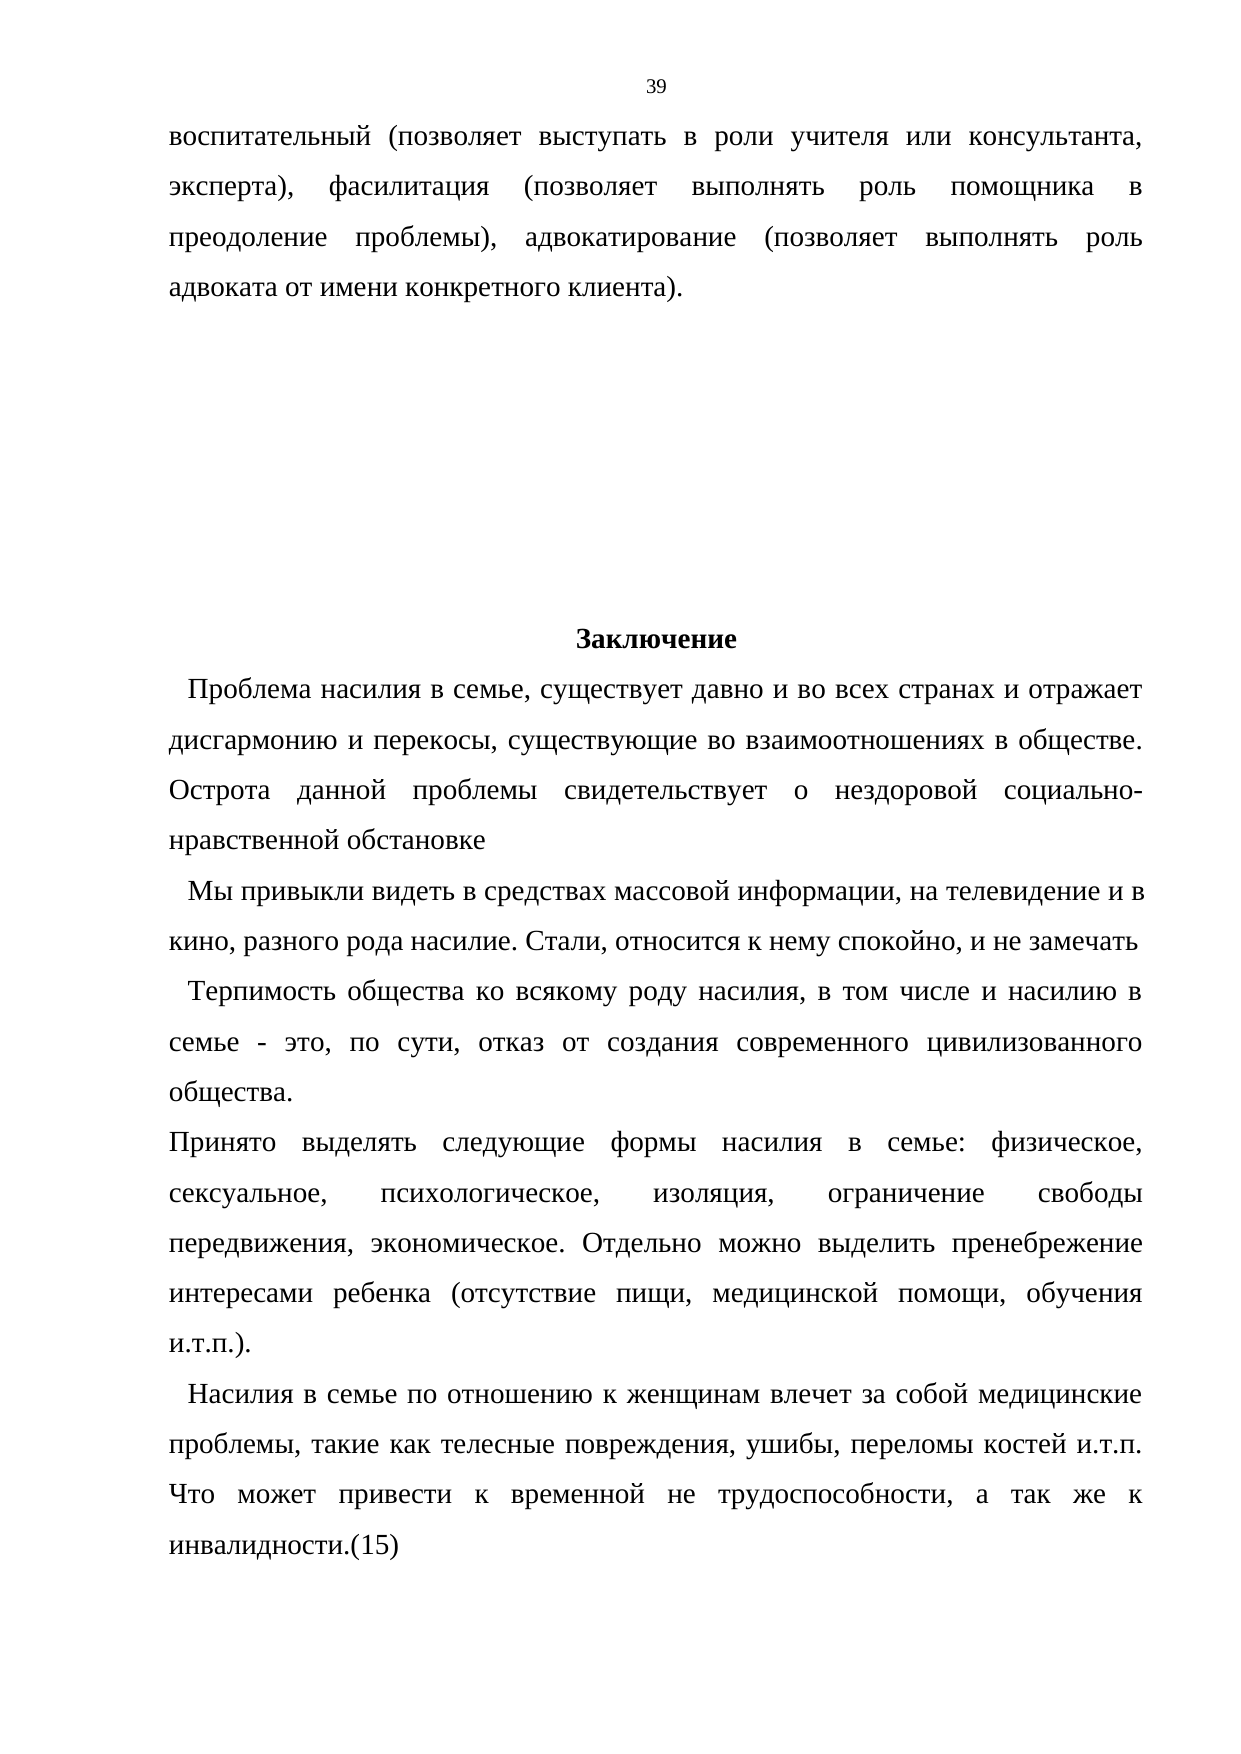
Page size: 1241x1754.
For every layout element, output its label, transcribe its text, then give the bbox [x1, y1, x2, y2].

text Принято выделять следующие формы насилия в семье: физическое, сексуальное, психологическое, изоляция, ограничение свободы передвижения, экономическое. Отдельно можно выделить пренебрежение интересами ребенка (отсутствие пищи, медицинской помощи, обучения и.т.п.). [169, 1124, 1144, 1359]
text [169, 118, 1144, 303]
text Терпимость общества ко всякому роду насилия, в том числе и насилию в семье - это, по сути, отказ от создания современного цивилизованного общества. [169, 973, 1144, 1108]
text Насилия в семье по отношению к женщинам влечет за собой медицинские проблемы, такие как телесные повреждения, ушибы, переломы костей и.т.п. Что может привести к временной не трудоспособности, а так же к инвалидности.(15) [169, 1376, 1144, 1560]
text Мы привыкли видеть в средствах массовой информации, на телевидение и в кино, разного рода насилие. Стали, относится к нему спокойно, и не замечать [169, 873, 1146, 957]
text Заключение [169, 621, 1144, 655]
text Проблема насилия в семье, существует давно и во всех странах и отражает дисгармонию и перекосы, существующие во взаимоотношениях в обществе. Острота данной проблемы свидетельствует о нездоровой социально- нравственной обстановке [169, 672, 1144, 856]
